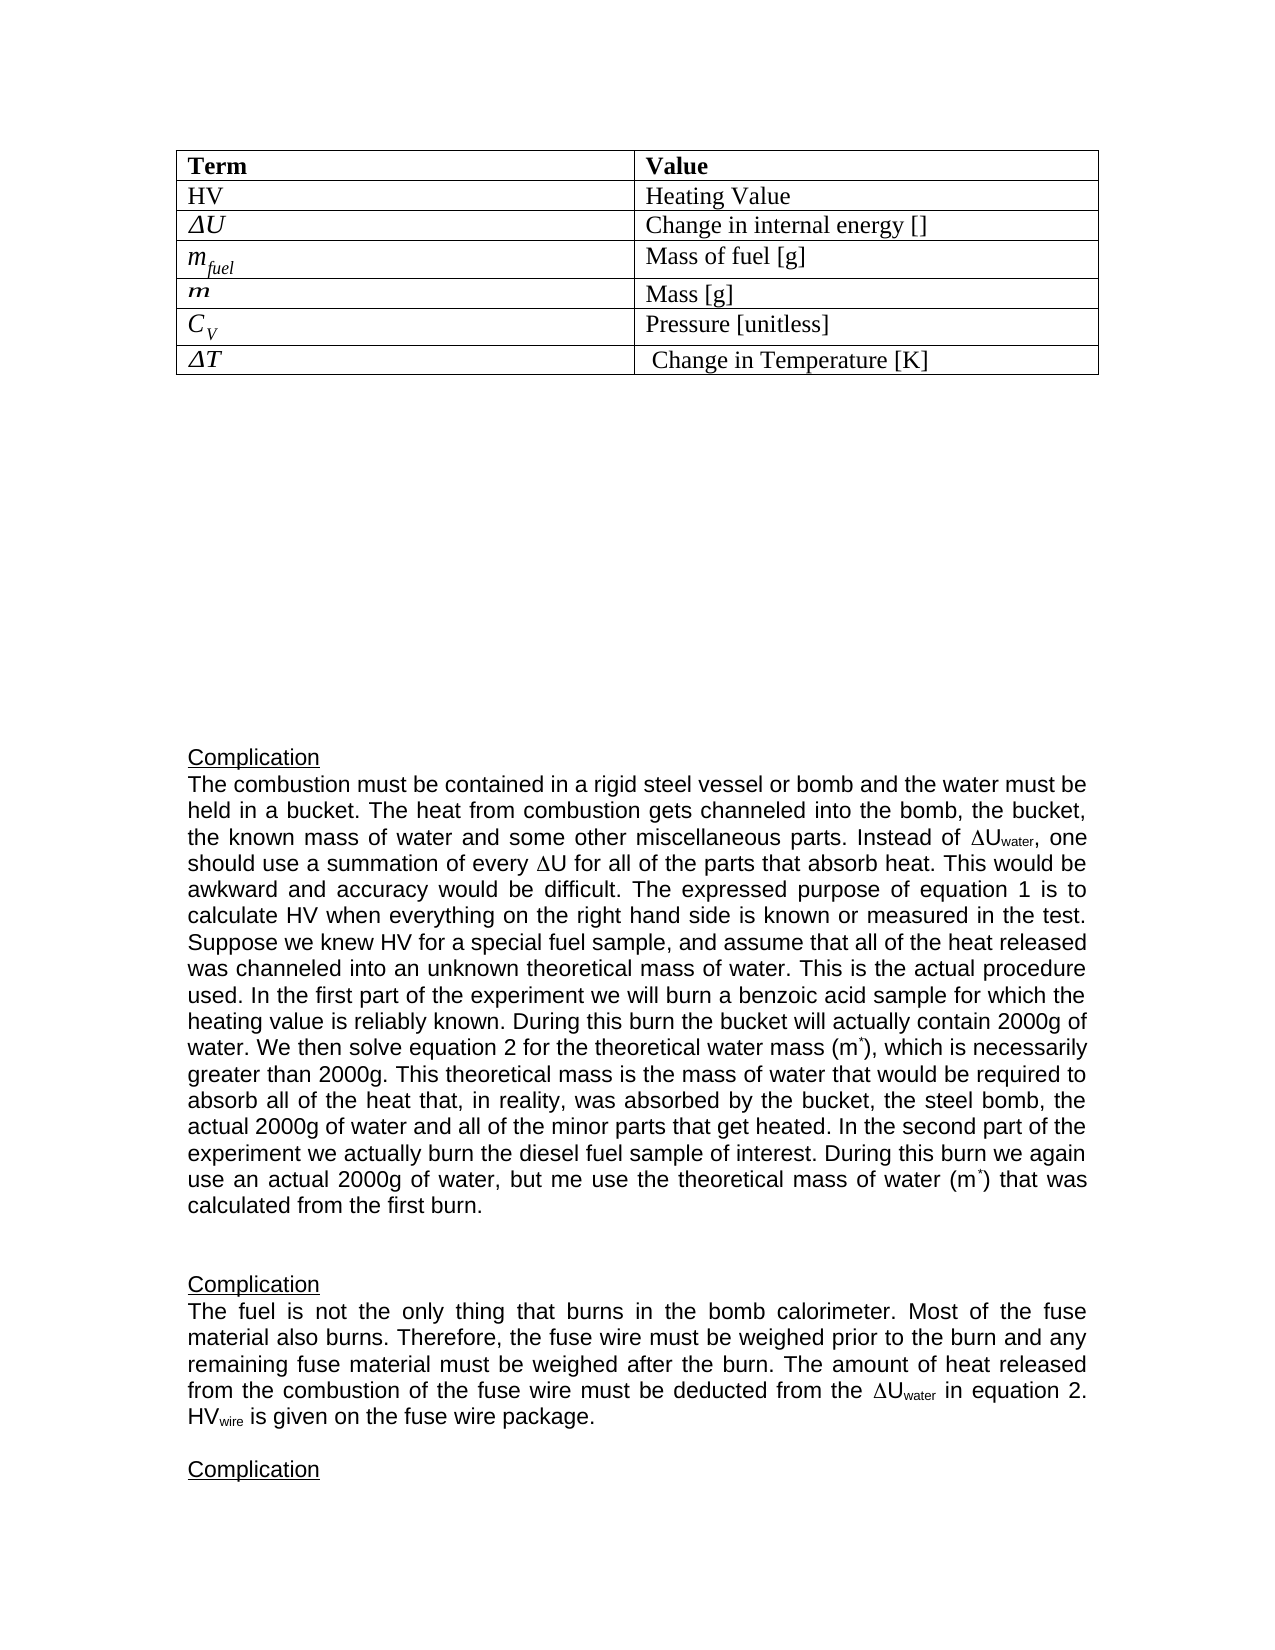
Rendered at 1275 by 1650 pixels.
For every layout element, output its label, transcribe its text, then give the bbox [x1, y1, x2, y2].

text The fuel is not the only thing that burns in the bomb calorimeter. Most of the fuse material also burns. Therefore, the fuse wire must be weighed prior to the burn and any remaining fuse material must be weighed after the burn. The amount of heat released from the combustion of the fuse wire must be deducted from the Uwater in equation 2. HVwire is given on the fuse wire package. [187, 1298, 1087, 1429]
table_cell Mass [g] [635, 279, 1098, 308]
table_cell [177, 211, 634, 240]
table_cell [177, 279, 634, 308]
table_header Term [177, 151, 634, 180]
text Complication [187, 1271, 1087, 1298]
table_cell [177, 309, 634, 344]
text Complication [187, 744, 1087, 771]
table_cell Mass of fuel [g] [635, 241, 1098, 278]
table_cell HV [177, 181, 634, 209]
table_cell [177, 241, 634, 278]
text The combustion must be contained in a rigid steel vessel or bomb and the water must be held in a bucket. The heat from combustion gets channeled into the bomb, the bucket, the known mass of water and some other miscellaneous parts. Instead of Uwater, one should use a summation of every U for all of the parts that absorb heat. This would be awkward and accuracy would be difficult. The expressed purpose of equation 1 is to calculate HV when everything on the right hand side is known or measured in the test. Suppose we knew HV for a special fuel sample, and assume that all of the heat released was channeled into an unknown theoretical mass of water. This is the actual procedure used. In the first part of the experiment we will burn a benzoic acid sample for which the heating value is reliably known. During this burn the bucket will actually contain 2000g of water. We then solve equation 2 for the theoretical water mass (m*), which is necessarily greater than 2000g. This theoretical mass is the mass of water that would be required to absorb all of the heat that, in reality, was absorbed by the bucket, the steel bomb, the actual 2000g of water and all of the minor parts that get heated. In the second part of the experiment we actually burn the diesel fuel sample of interest. During this burn we again use an actual 2000g of water, but me use the theoretical mass of water (m*) that was calculated from the first burn. [187, 771, 1087, 1219]
table_cell Heating Value [635, 181, 1098, 209]
table_header Value [635, 151, 1098, 180]
table_cell Pressure [unitless] [635, 309, 1098, 344]
text Complication [187, 1456, 1087, 1482]
table_cell Change in internal energy [] [635, 211, 1098, 240]
table_cell [177, 346, 634, 374]
table_cell Change in Temperature [K] [635, 346, 1098, 374]
